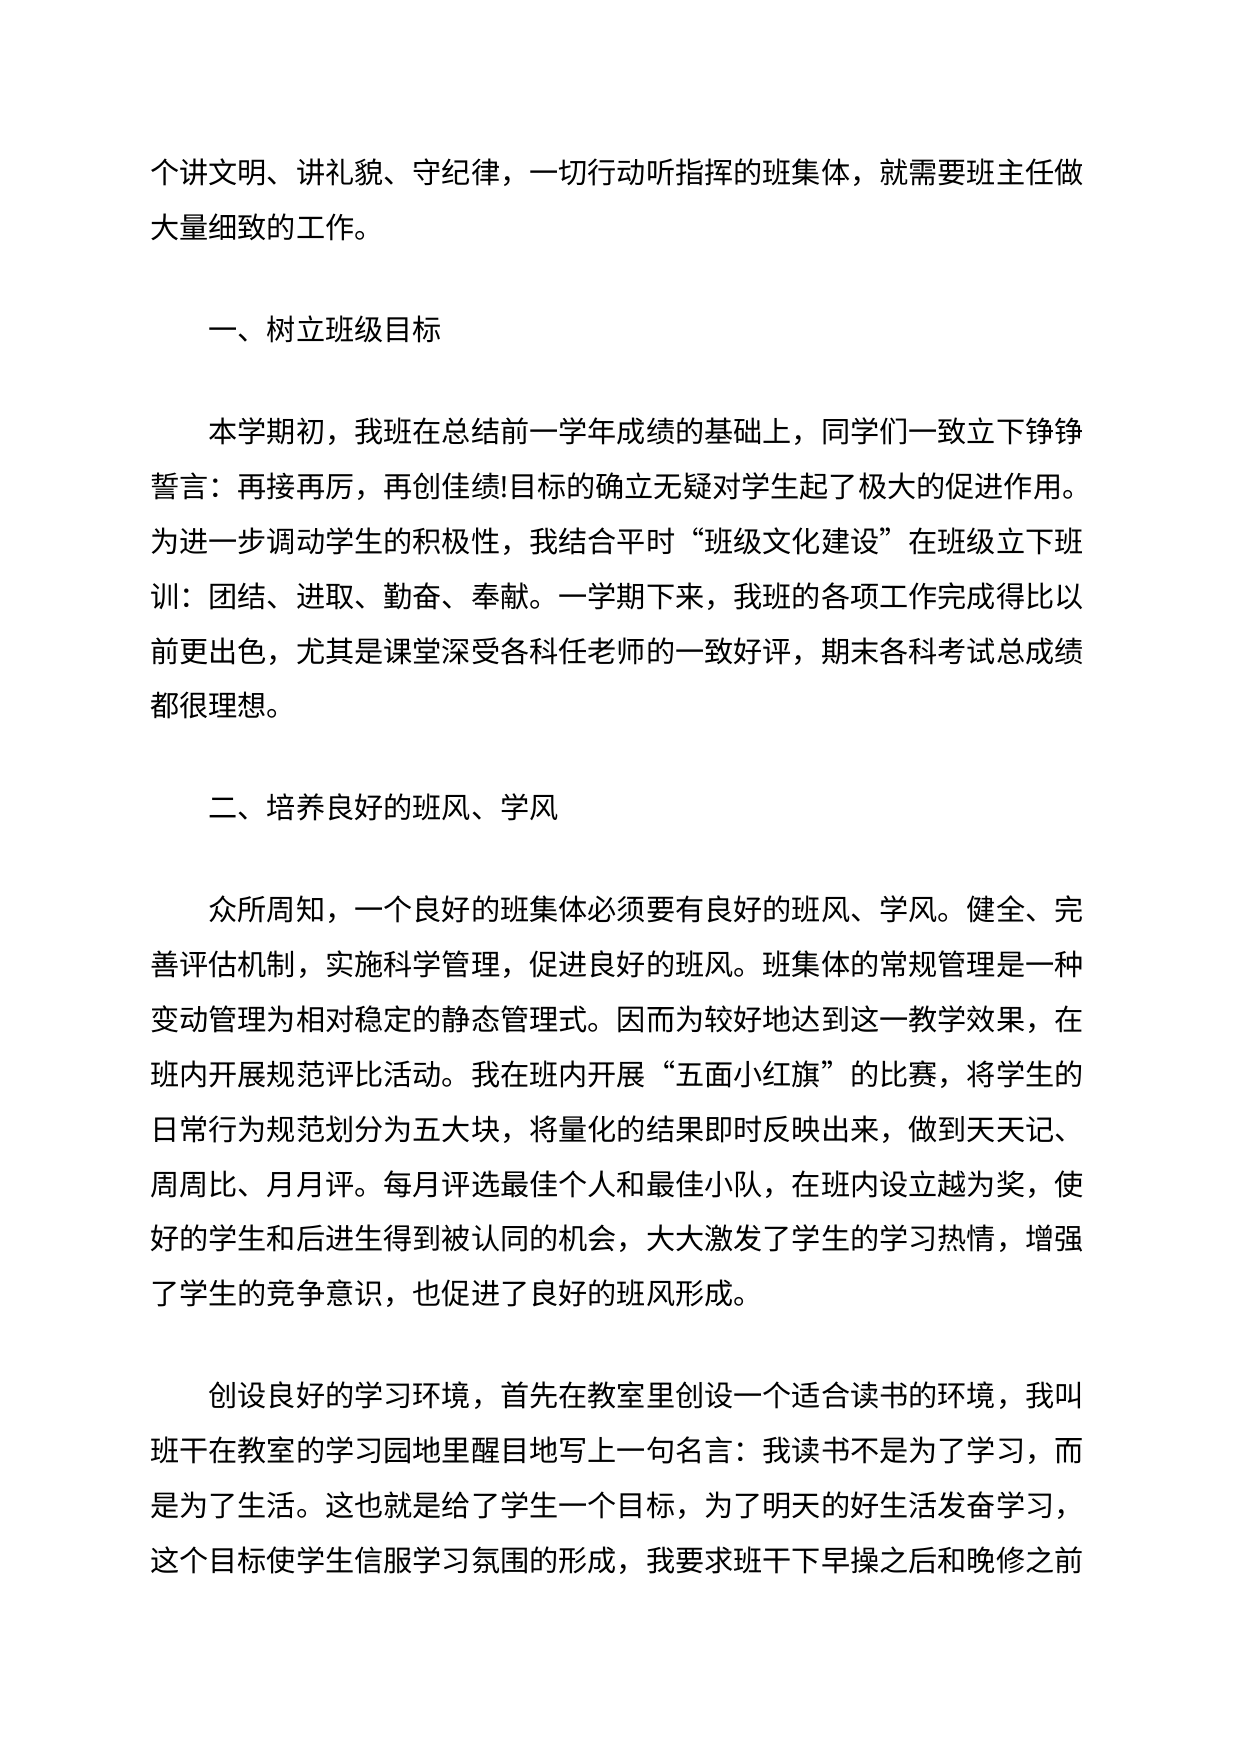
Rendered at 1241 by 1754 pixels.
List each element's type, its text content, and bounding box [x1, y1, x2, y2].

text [150, 150, 1090, 247]
text 二、培养良好的班风、学风 [150, 785, 1090, 827]
text 本学期初，我班在总结前一学年成绩的基础上，同学们一致立下铮铮誓言：再接再厉，再创佳绩!目标的确立无疑对学生起了极大的促进作用。为进一步调动学生的积极性，我结合平时“班级文化建设”在班级立下班训：团结、进取、勤奋、奉献。一学期下来，我班的各项工作完成得比以前更出色，尤其是课堂深受各科任老师的一致好评，期末各科考试总成绩都很理想。 [150, 408, 1090, 725]
text 众所周知，一个良好的班集体必须要有良好的班风、学风。健全、完善评估机制，实施科学管理，促进良好的班风。班集体的常规管理是一种变动管理为相对稳定的静态管理式。因而为较好地达到这一教学效果，在班内开展规范评比活动。我在班内开展“五面小红旗”的比赛，将学生的日常行为规范划分为五大块，将量化的结果即时反映出来，做到天天记、周周比、月月评。每月评选最佳个人和最佳小队，在班内设立越为奖，使好的学生和后进生得到被认同的机会，大大激发了学生的学习热情，增强了学生的竞争意识，也促进了良好的班风形成。 [150, 887, 1090, 1313]
text 一、树立班级目标 [150, 307, 1090, 349]
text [150, 1373, 1090, 1579]
